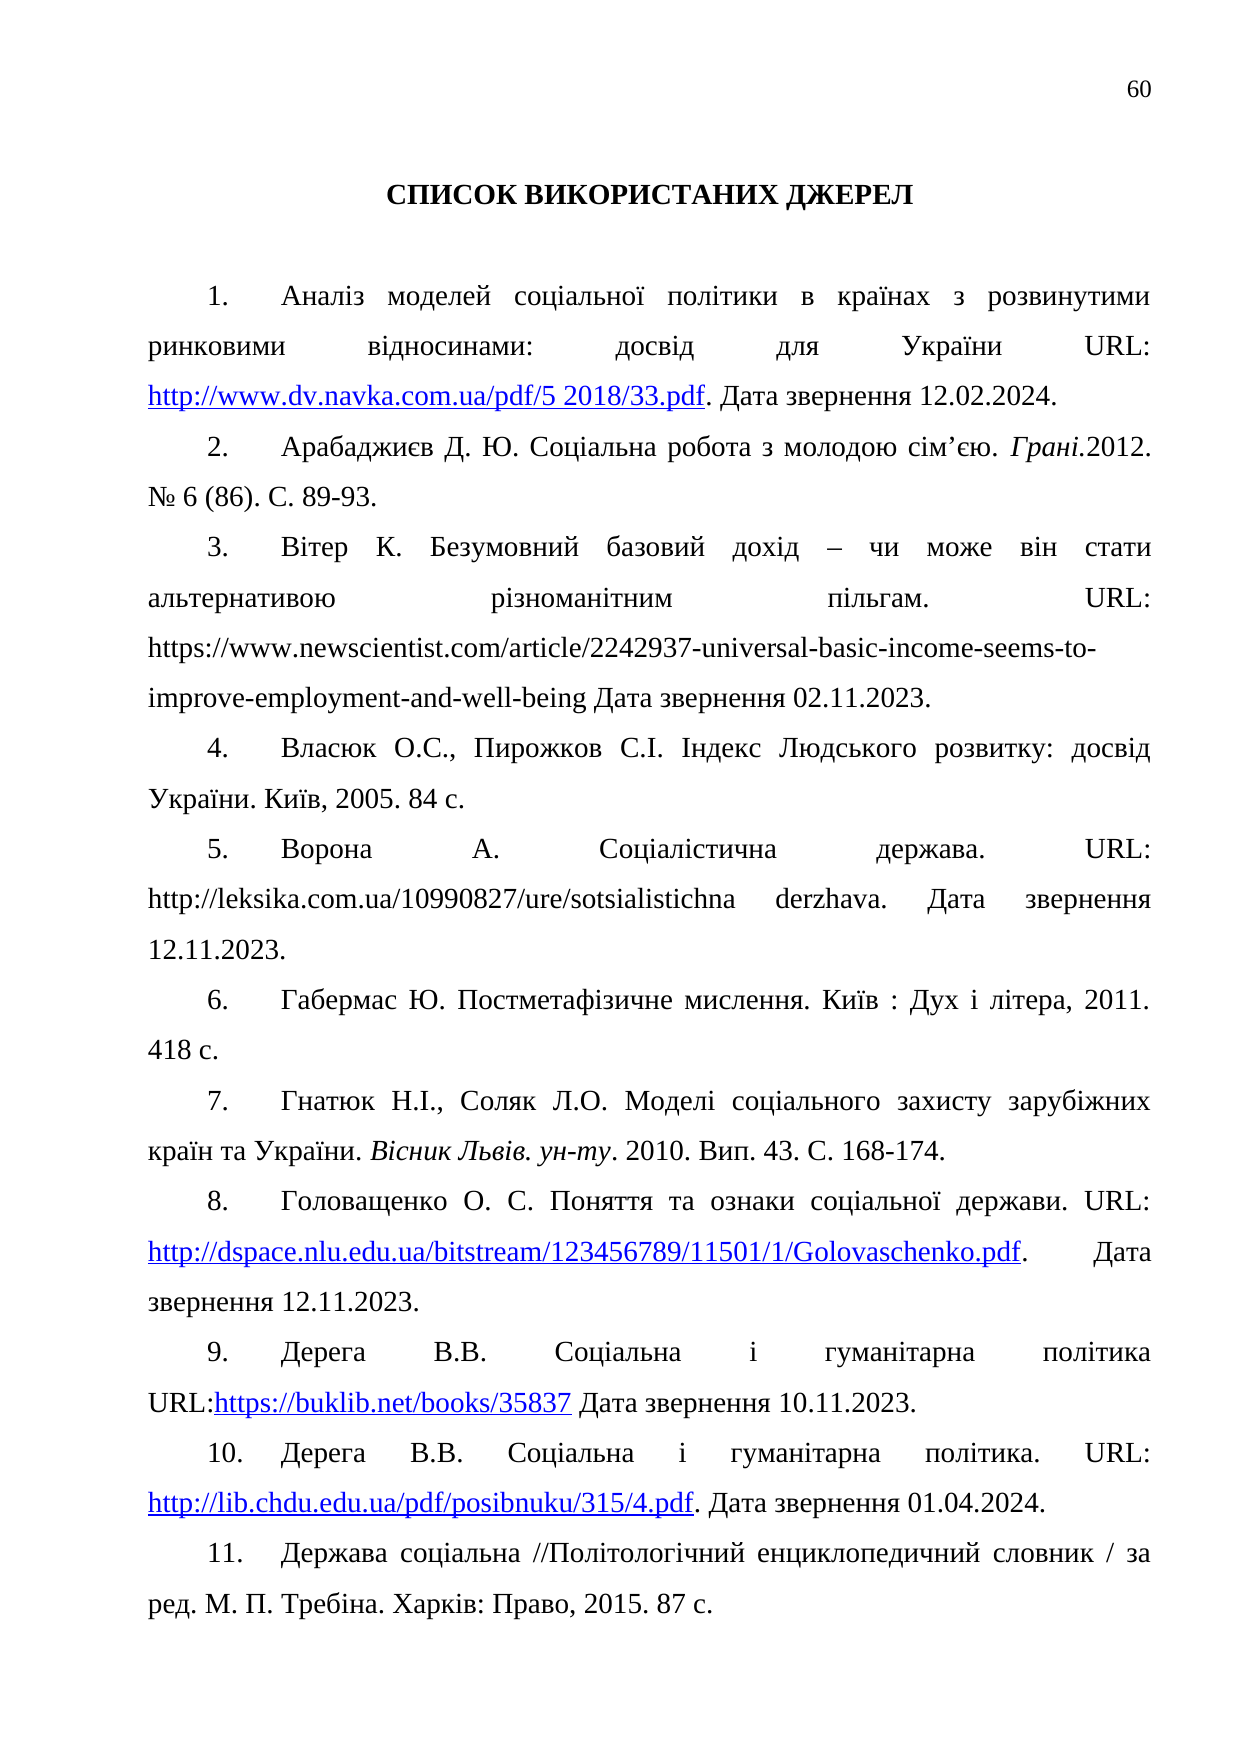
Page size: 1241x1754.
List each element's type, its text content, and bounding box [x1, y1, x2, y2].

list Габермас Ю. Постметафізичне мислення. Київ : Дух і літера, 2011. 418 с. [148, 982, 1152, 1066]
list Головащенко О. С. Поняття та ознаки соціальної держави. URL: http://dspace.nlu.edu.ua/bitstream/123456789/11501/1/Golovaschenko.pdf. Дата звернення 12.11.2023. [148, 1183, 1152, 1318]
list Дерега В.В. Соціальна і гуманітарна політика URL:https://buklib.net/books/35837 Дата звернення 10.11.2023. [148, 1334, 1152, 1418]
list Дерега В.В. Соціальна і гуманітарна політика. URL: http://lib.chdu.edu.ua/pdf/posibnuku/315/4.pdf. Дата звернення 01.04.2024. [148, 1435, 1152, 1519]
list Ворона А. Соціалістична держава. URL: http://leksika.com.ua/10990827/ure/sotsialistichna derzhava. Дата звернення 12.11.2023. [148, 831, 1152, 965]
list Держава соціальна //Політологічний енциклопедичний словник / за ред. М. П. Требіна. Харків: Право, 2015. 87 с. [148, 1536, 1152, 1619]
list Гнатюк Н.І., Соляк Л.О. Моделі соціального захисту зарубіжних країн та України. Вісник Львів. ун-ту. 2010. Вип. 43. С. 168-174. [148, 1083, 1152, 1167]
text СПИСОК ВИКОРИСТАНИХ ДЖЕРЕЛ [148, 177, 1152, 211]
list Арабаджиєв Д. Ю. Соціальна робота з молодою сім’єю. Грані.2012. № 6 (86). С. 89-93. [148, 429, 1152, 513]
list Аналіз моделей соціальної політики в країнах з розвинутими ринковими відносинами: досвід для України URL: http://www.dv.navka.com.ua/pdf/5 2018/33.pdf. Дата звернення 12.02.2024. [148, 278, 1152, 412]
list Власюк О.С., Пирожков С.І. Індекс Людського розвитку: досвід України. Київ, 2005. 84 с. [148, 731, 1152, 814]
list Вітер К. Безумовний базовий дохід – чи може він стати альтернативою різноманітним пільгам. URL: https://www.newscientist.com/article/2242937-universal-basic-income-seems-to-improve-employment-and-well-being Дата звернення 02.11.2023. [148, 529, 1152, 714]
